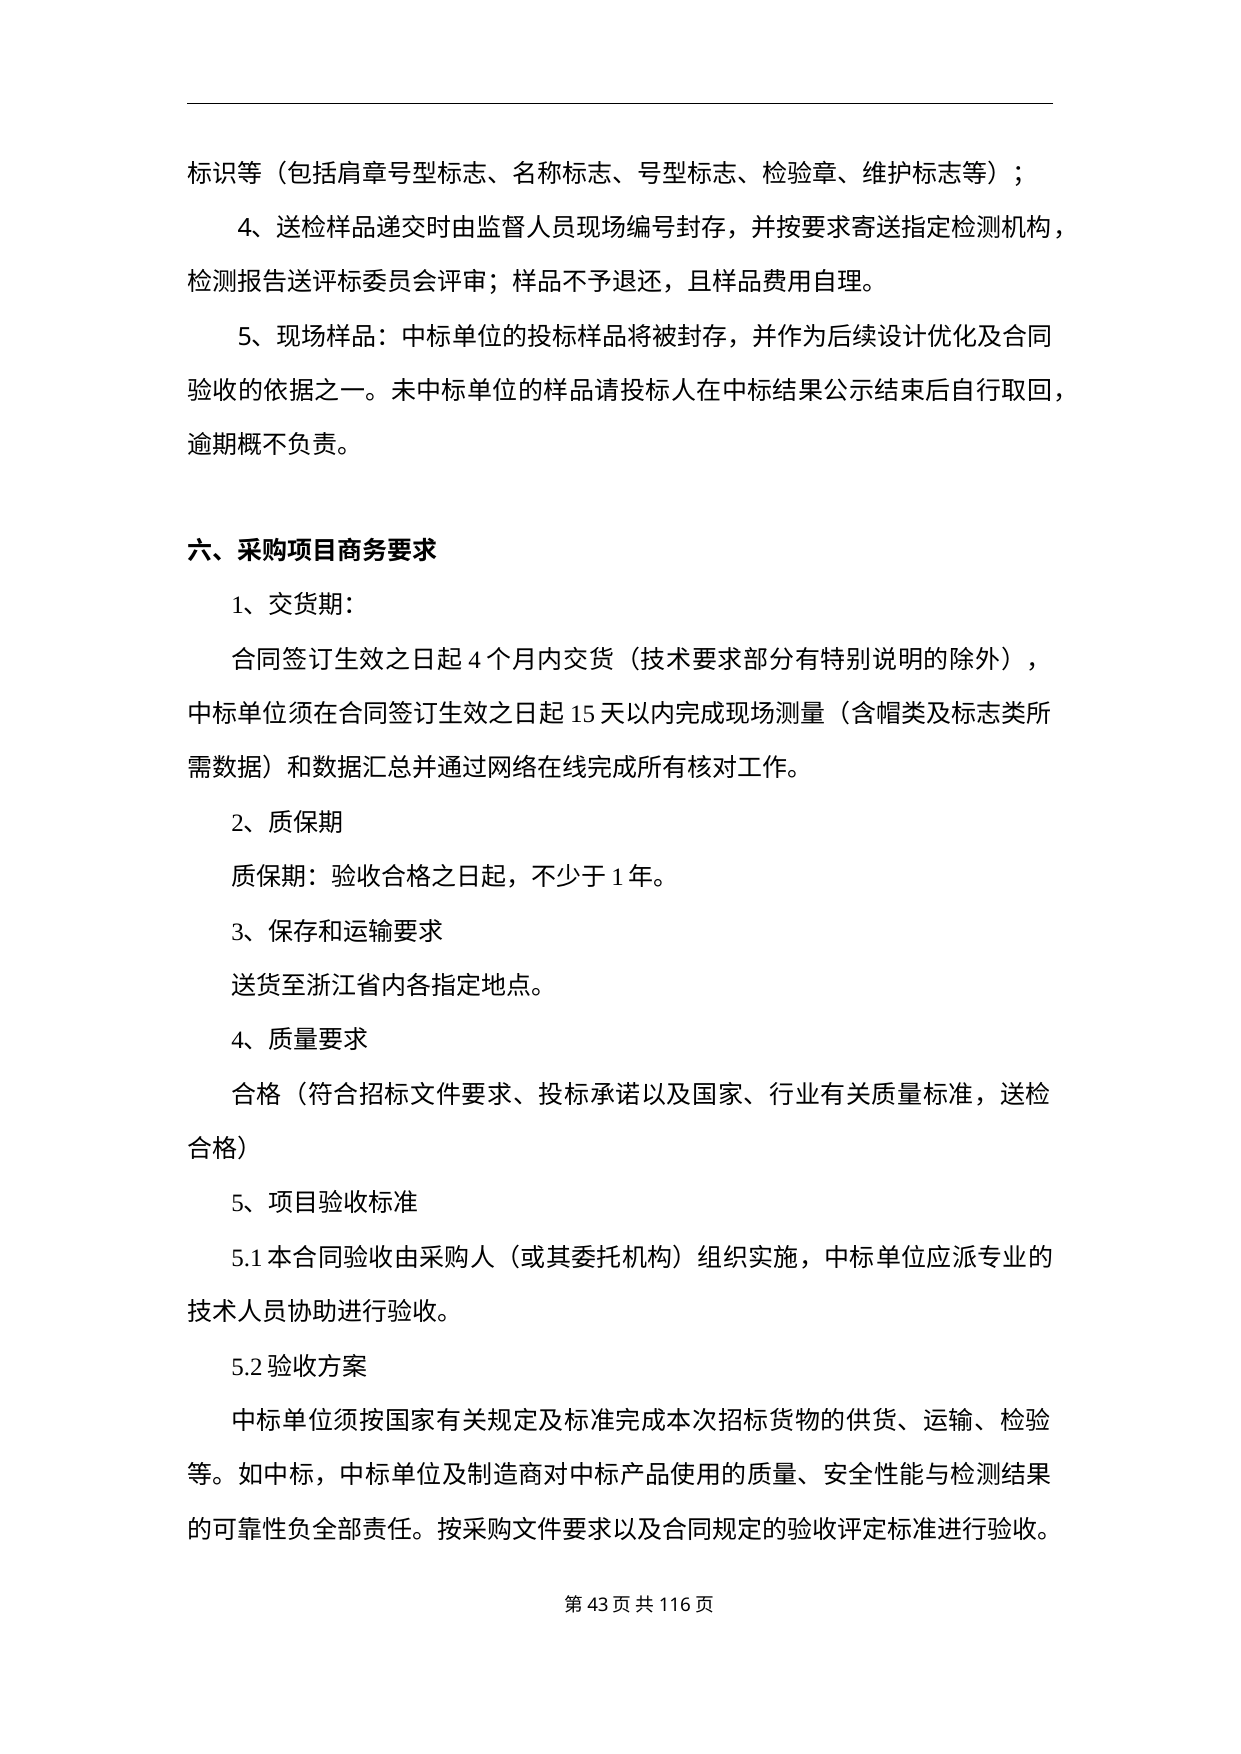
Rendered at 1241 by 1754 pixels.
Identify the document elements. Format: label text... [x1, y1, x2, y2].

text 合格（符合招标文件要求、投标承诺以及国家、行业有关质量标准，送检合格） [187, 1074, 1053, 1165]
text 中标单位须按国家有关规定及标准完成本次招标货物的供货、运输、检验等。如中标，中标单位及制造商对中标产品使用的质量、安全性能与检测结果的可靠性负全部责任。按采购文件要求以及合同规定的验收评定标准进行验收。 [187, 1400, 1053, 1545]
text 3、保存和运输要求 [187, 911, 1053, 947]
text 六、采购项目商务要求 [187, 530, 1053, 567]
text 1、交货期： [187, 585, 1053, 621]
text 4、质量要求 [187, 1020, 1053, 1056]
text 送货至浙江省内各指定地点。 [187, 965, 1053, 1002]
text 5、项目验收标准 [187, 1183, 1053, 1219]
text 2、质保期 [187, 802, 1053, 838]
text 质保期：验收合格之日起，不少于1年。 [187, 857, 1053, 893]
text 5、现场样品：中标单位的投标样品将被封存，并作为后续设计优化及合同验收的依据之一。未中标单位的样品请投标人在中标结果公示结束后自行取回，逾期概不负责。 [187, 316, 1053, 461]
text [187, 153, 1053, 189]
text 5.1本合同验收由采购人（或其委托机构）组织实施，中标单位应派专业的技术人员协助进行验收。 [187, 1237, 1053, 1328]
text 合同签订生效之日起4个月内交货（技术要求部分有特别说明的除外），中标单位须在合同签订生效之日起15天以内完成现场测量（含帽类及标志类所需数据）和数据汇总并通过网络在线完成所有核对工作。 [187, 639, 1053, 784]
text 5.2验收方案 [187, 1346, 1053, 1382]
text 4、送检样品递交时由监督人员现场编号封存，并按要求寄送指定检测机构，检测报告送评标委员会评审；样品不予退还，且样品费用自理。 [187, 207, 1053, 298]
